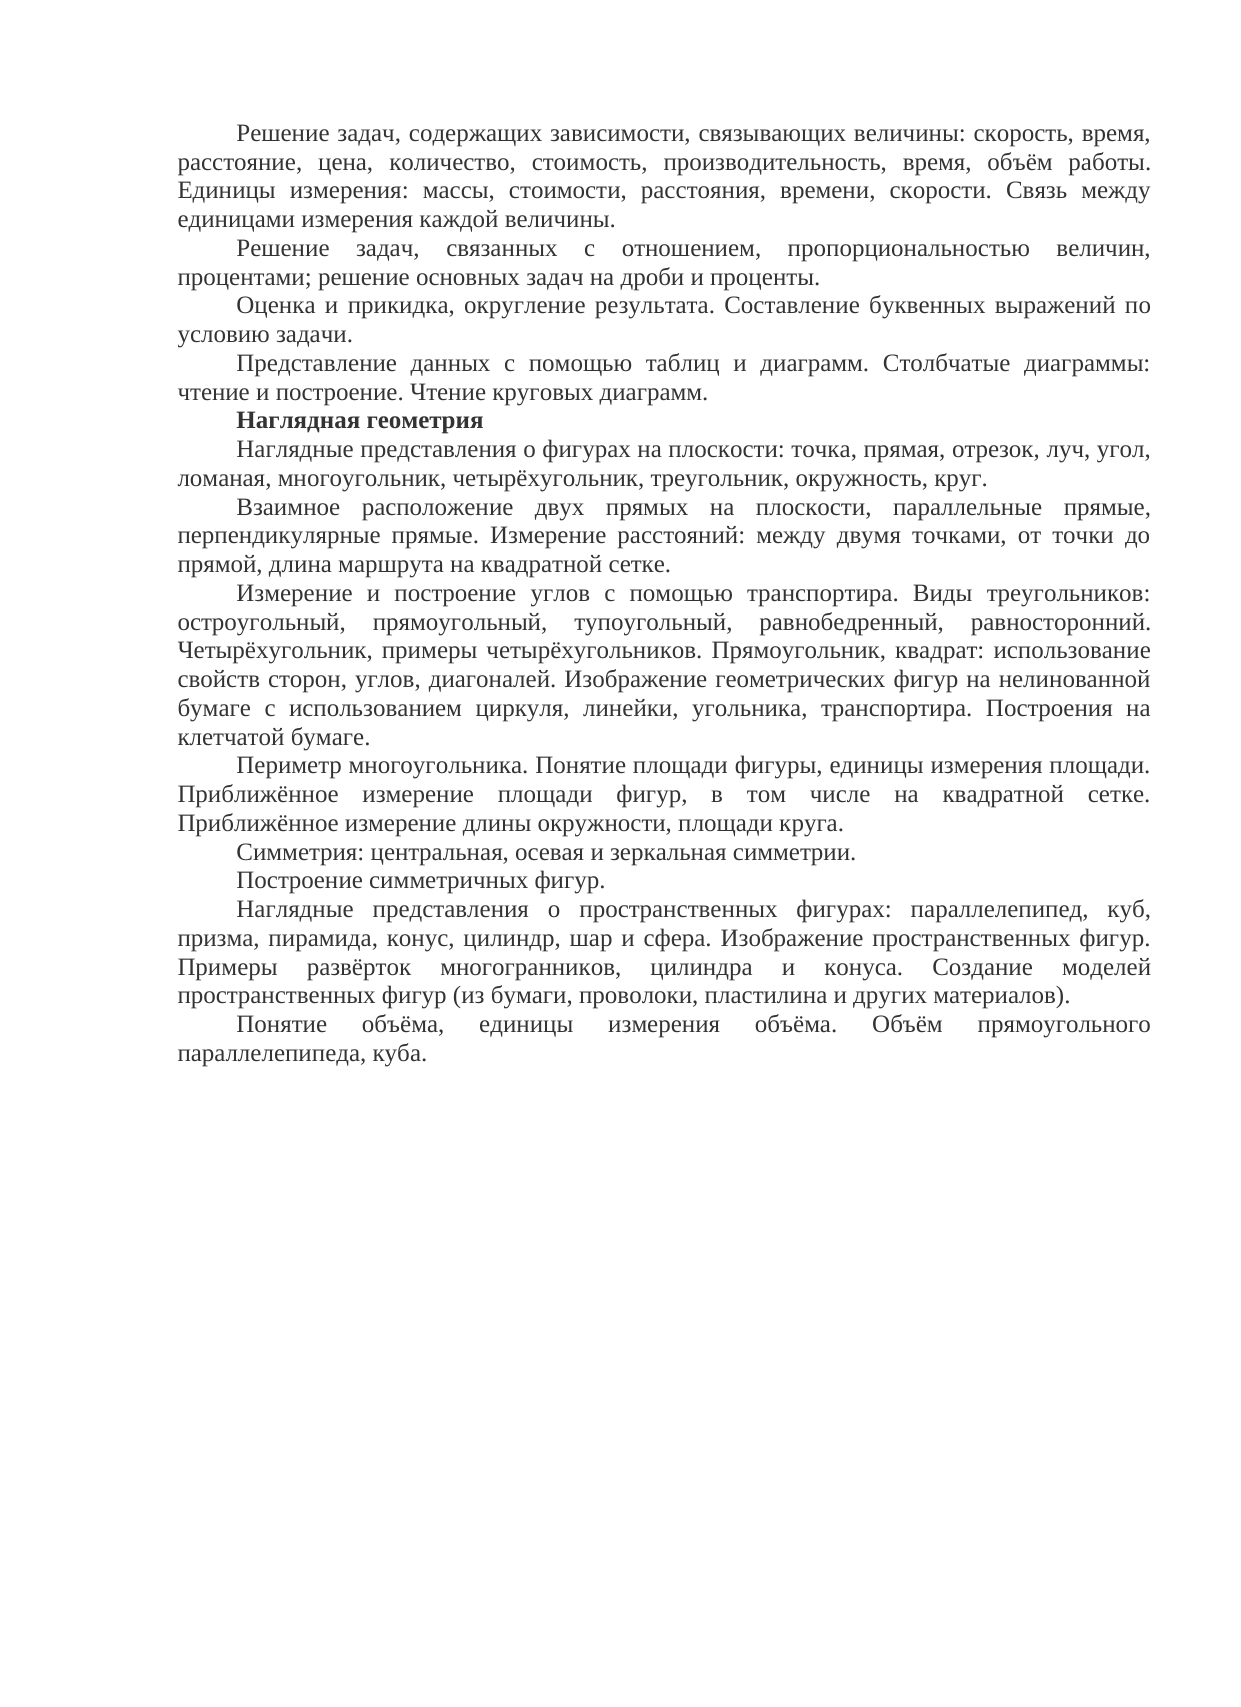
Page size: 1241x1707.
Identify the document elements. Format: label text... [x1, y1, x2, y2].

text Представление данных с помощью таблиц и диаграмм. Столбчатые диаграммы: чтение и построение. Чтение круговых диаграмм. [177, 348, 1152, 406]
text Наглядные представления о фигурах на плоскости: точка, прямая, отрезок, луч, угол, ломаная, многоугольник, четырёхугольник, треугольник, окружность, круг. [177, 434, 1152, 492]
text Решение задач, связанных с отношением, пропорциональностью величин, процентами; решение основных задач на дроби и проценты. [177, 233, 1152, 291]
text Решение задач, содержащих зависимости, связывающих величины: скорость, время, расстояние, цена, количество, стоимость, производительность, время, объём работы. Единицы измерения: массы, стоимости, расстояния, времени, скорости. Связь между единицами измерения каждой величины. [177, 118, 1152, 233]
text Оценка и прикидка, округление результата. Составление буквенных выражений по условию задачи. [177, 291, 1152, 348]
text Периметр многоугольника. Понятие площади фигуры, единицы измерения площади. Приближённое измерение площади фигур, в том числе на квадратной сетке. Приближённое измерение длины окружности, площади круга. [177, 751, 1152, 837]
text Наглядная геометрия [177, 406, 1152, 434]
text Понятие объёма, единицы измерения объёма. Объём прямоугольного параллелепипеда, куба. [177, 1009, 1152, 1067]
text Взаимное расположение двух прямых на плоскости, параллельные прямые, перпендикулярные прямые. Измерение расстояний: между двумя точками, от точки до прямой, длина маршрута на квадратной сетке. [177, 492, 1152, 578]
text Построение симметричных фигур. [177, 866, 1152, 894]
text Измерение и построение углов с помощью транспортира. Виды треугольников: остроугольный, прямоугольный, тупоугольный, равнобедренный, равносторонний. Четырёхугольник, примеры четырёхугольников. Прямоугольник, квадрат: использование свойств сторон, углов, диагоналей. Изображение геометрических фигур на нелинованной бумаге с использованием циркуля, линейки, угольника, транспортира. Построения на клетчатой бумаге. [177, 578, 1152, 751]
text Наглядные представления о пространственных фигурах: параллелепипед, куб, призма, пирамида, конус, цилиндр, шар и сфера. Изображение пространственных фигур. Примеры развёрток многогранников, цилиндра и конуса. Создание моделей пространственных фигур (из бумаги, проволоки, пластилина и других материалов). [177, 894, 1152, 1009]
text Симметрия: центральная, осевая и зеркальная симметрии. [177, 837, 1152, 866]
